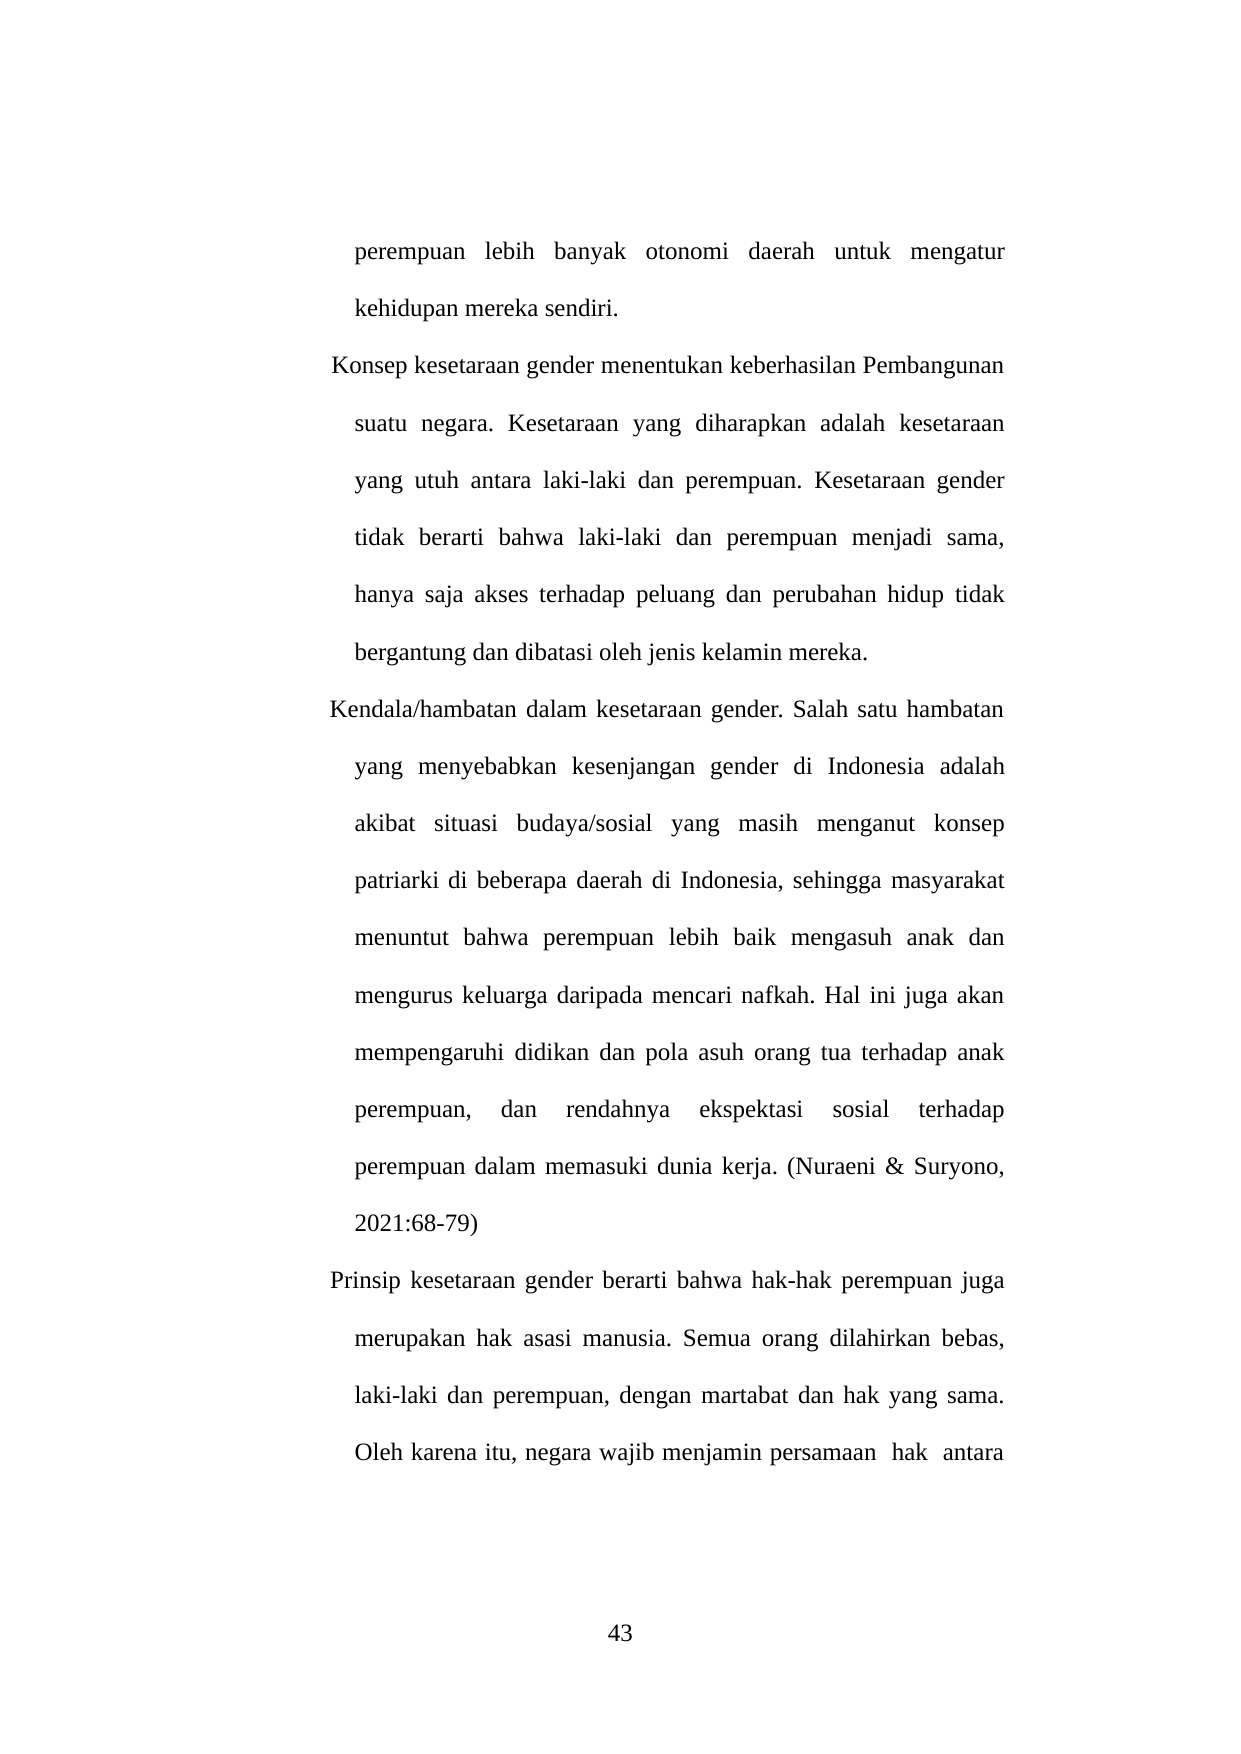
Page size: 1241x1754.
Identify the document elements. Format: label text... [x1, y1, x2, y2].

text Kendala/hambatan dalam kesetaraan gender. Salah satu hambatan yang menyebabkan kesenjangan gender di Indonesia adalah akibat situasi budaya/sosial yang masih menganut konsep patriarki di beberapa daerah di Indonesia, sehingga masyarakat menuntut bahwa perempuan lebih baik mengasuh anak dan mengurus keluarga daripada mencari nafkah. Hal ini juga akan mempengaruhi didikan dan pola asuh orang tua terhadap anak perempuan, dan rendahnya ekspektasi sosial terhadap perempuan dalam memasuki dunia kerja. (Nuraeni & Suryono, 2021:68-79) [311, 694, 1005, 1237]
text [311, 236, 1005, 322]
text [311, 1266, 1005, 1466]
text Konsep kesetaraan gender menentukan keberhasilan Pembangunan suatu negara. Kesetaraan yang diharapkan adalah kesetaraan yang utuh antara laki-laki dan perempuan. Kesetaraan gender tidak berarti bahwa laki-laki dan perempuan menjadi sama, hanya saja akses terhadap peluang dan perubahan hidup tidak bergantung dan dibatasi oleh jenis kelamin mereka. [311, 351, 1005, 665]
